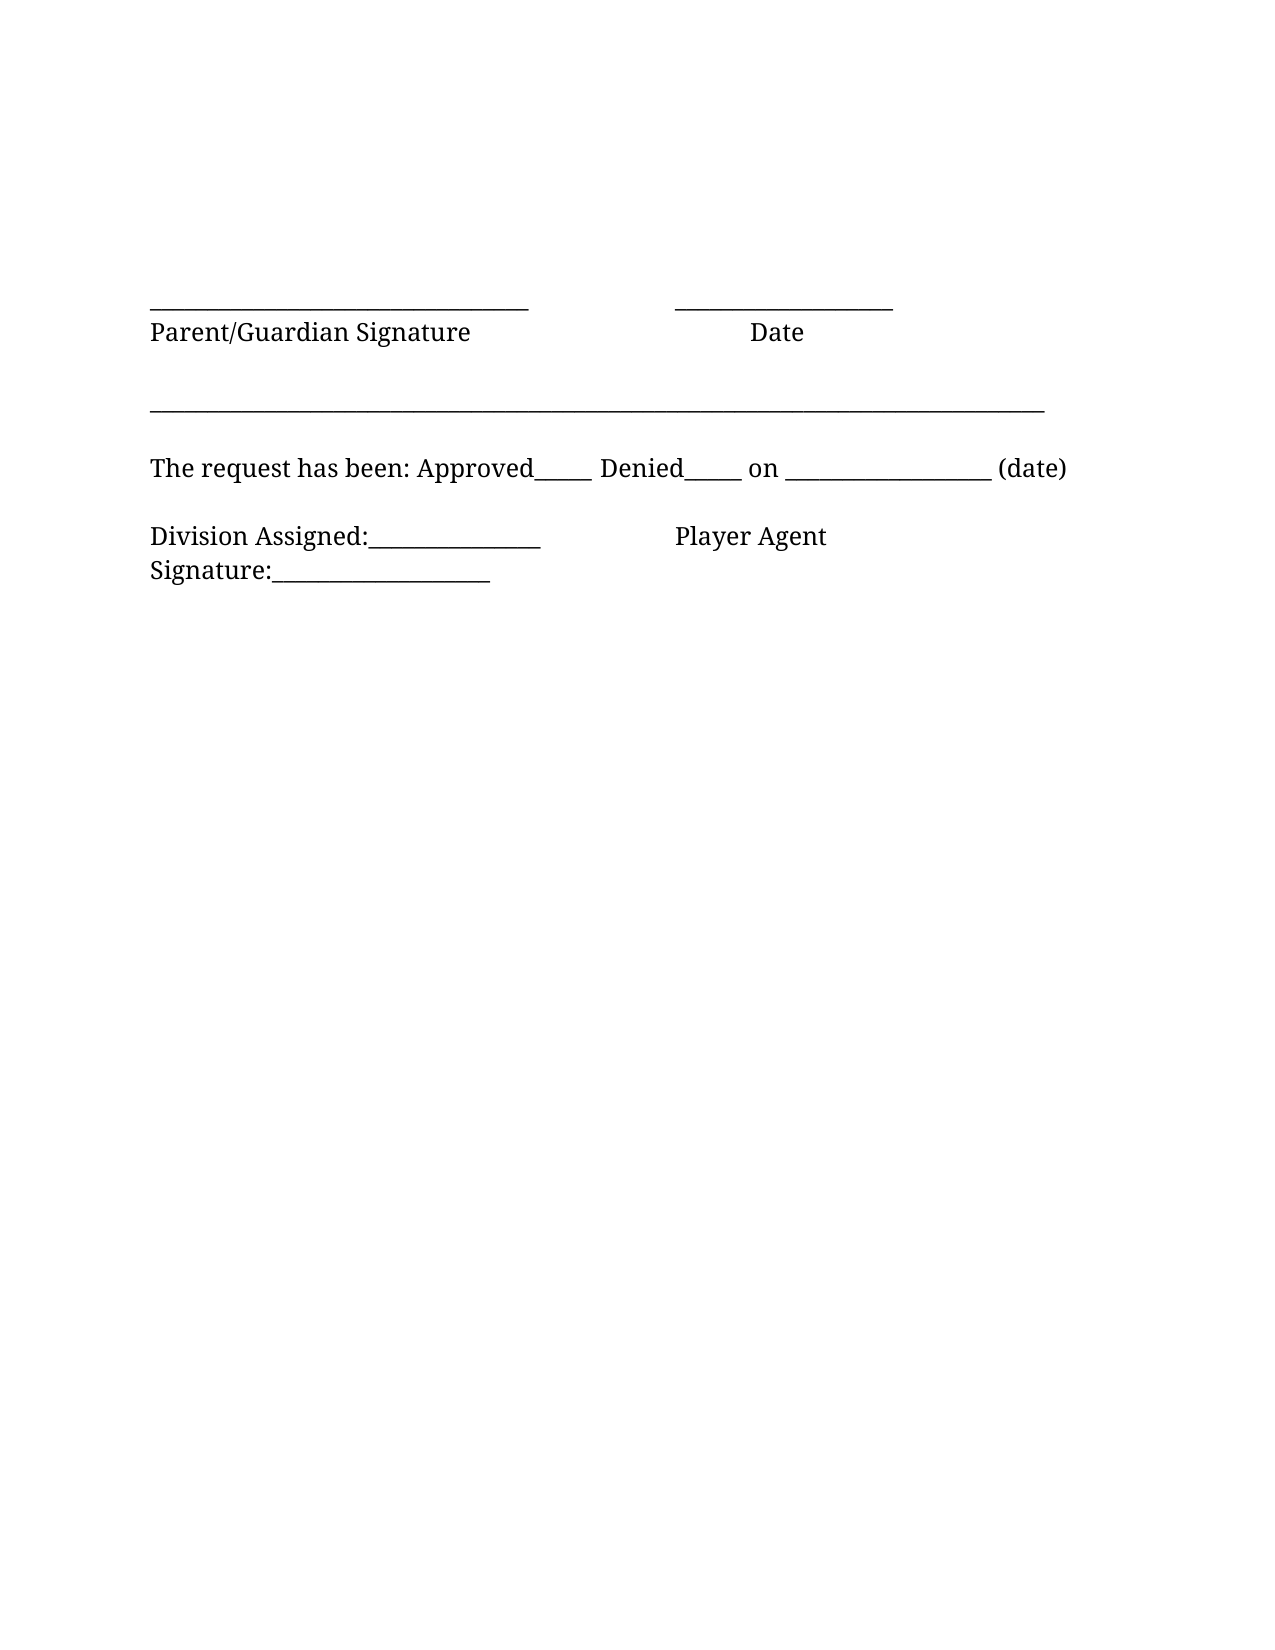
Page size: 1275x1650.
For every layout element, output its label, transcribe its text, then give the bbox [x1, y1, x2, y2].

text The request has been: Approved_____ Denied_____ on __________________ (date) [150, 451, 1125, 484]
text Division Assigned:_______________ Player Agent Signature:___________________ [150, 519, 1125, 587]
text ______________________________________________________________________________ [150, 382, 1125, 416]
text _________________________________ ___________________ [150, 280, 1125, 314]
text Parent/Guardian Signature Date [150, 314, 1125, 348]
